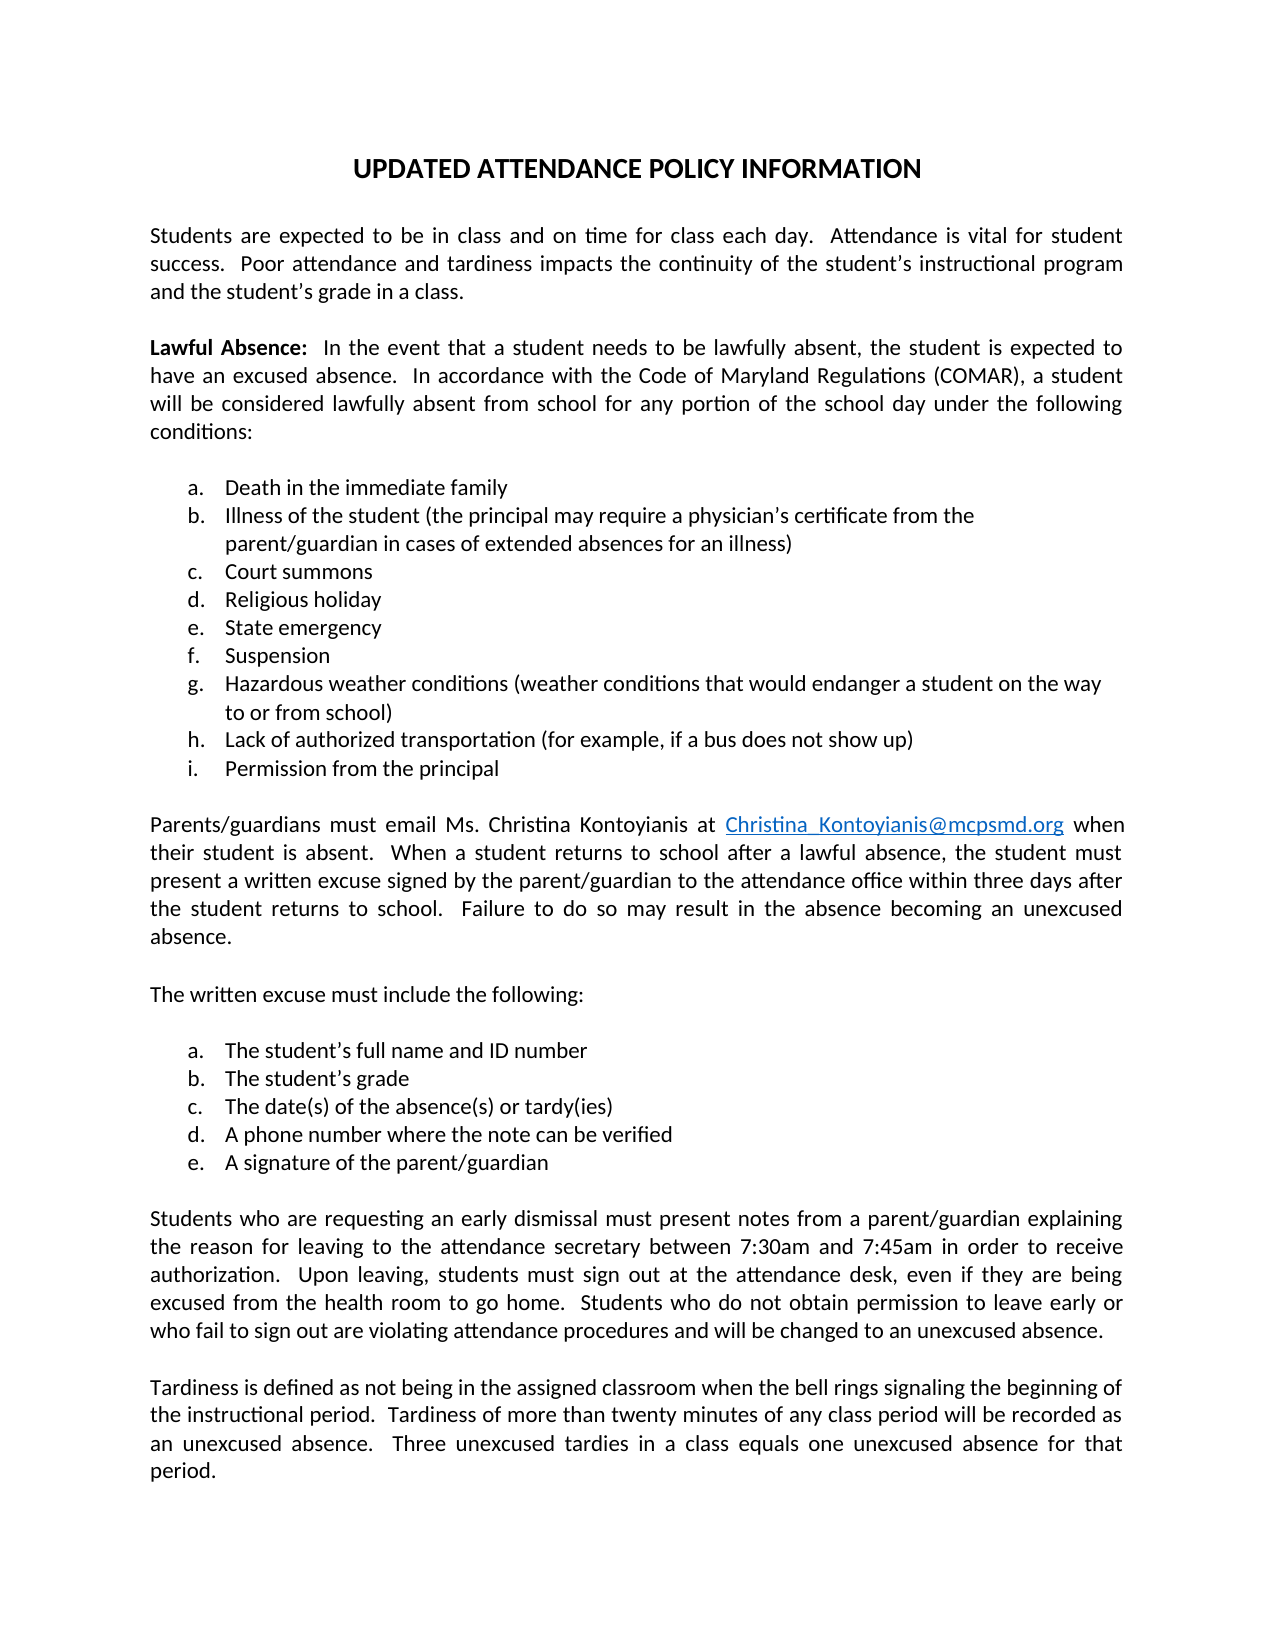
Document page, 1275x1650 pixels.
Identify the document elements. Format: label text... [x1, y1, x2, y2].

text Parents/guardians must email Ms. Christina Kontoyianis at Christina_Kontoyianis@mcpsmd.org when their student is absent. When a student returns to school after a lawful absence, the student must present a written excuse signed by the parent/guardian to the attendance office within three days after the student returns to school. Failure to do so may result in the absence becoming an unexcused absence. [150, 810, 1125, 950]
list Suspension [187, 642, 1125, 669]
text Students who are requesting an early dismissal must present notes from a parent/guardian explaining the reason for leaving to the attendance secretary between 7:30am and 7:45am in order to receive authorization. Upon leaving, students must sign out at the attendance desk, even if they are being excused from the health room to go home. Students who do not obtain permission to leave early or who fail to sign out are violating attendance procedures and will be changed to an unexcused absence. [150, 1204, 1125, 1344]
list The date(s) of the absence(s) or tardy(ies) [187, 1092, 1125, 1120]
list Hazardous weather conditions (weather conditions that would endanger a student on the way to or from school) [187, 669, 1125, 726]
text Students are expected to be in class and on time for class each day. Attendance is vital for student success. Poor attendance and tardiness impacts the continuity of the student’s instructional program and the student’s grade in a class. [150, 221, 1125, 305]
list State emergency [187, 613, 1125, 642]
list Death in the immediate family [187, 473, 1125, 501]
list Illness of the student (the principal may require a physician’s certificate from the parent/guardian in cases of extended absences for an illness) [187, 501, 1125, 557]
text Tardiness is defined as not being in the assigned classroom when the bell rings signaling the beginning of the instructional period. Tardiness of more than twenty minutes of any class period will be recorded as an unexcused absence. Three unexcused tardies in a class equals one unexcused absence for that period. [150, 1373, 1125, 1485]
text Lawful Absence: In the event that a student needs to be lawfully absent, the student is expected to have an excused absence. In accordance with the Code of Maryland Regulations (COMAR), a student will be considered lawfully absent from school for any portion of the school day under the following conditions: [150, 333, 1125, 445]
text UPDATED ATTENDANCE POLICY INFORMATION [150, 150, 1125, 186]
list The student’s full name and ID number [187, 1036, 1125, 1064]
list Religious holiday [187, 586, 1125, 613]
list A phone number where the note can be verified [187, 1120, 1125, 1148]
list A signature of the parent/guardian [187, 1148, 1125, 1176]
list Lack of authorized transportation (for example, if a bus does not show up) [187, 726, 1125, 754]
list The student’s grade [187, 1064, 1125, 1092]
list Court summons [187, 557, 1125, 586]
text The written excuse must include the following: [150, 980, 1125, 1008]
list Permission from the principal [187, 754, 1125, 782]
